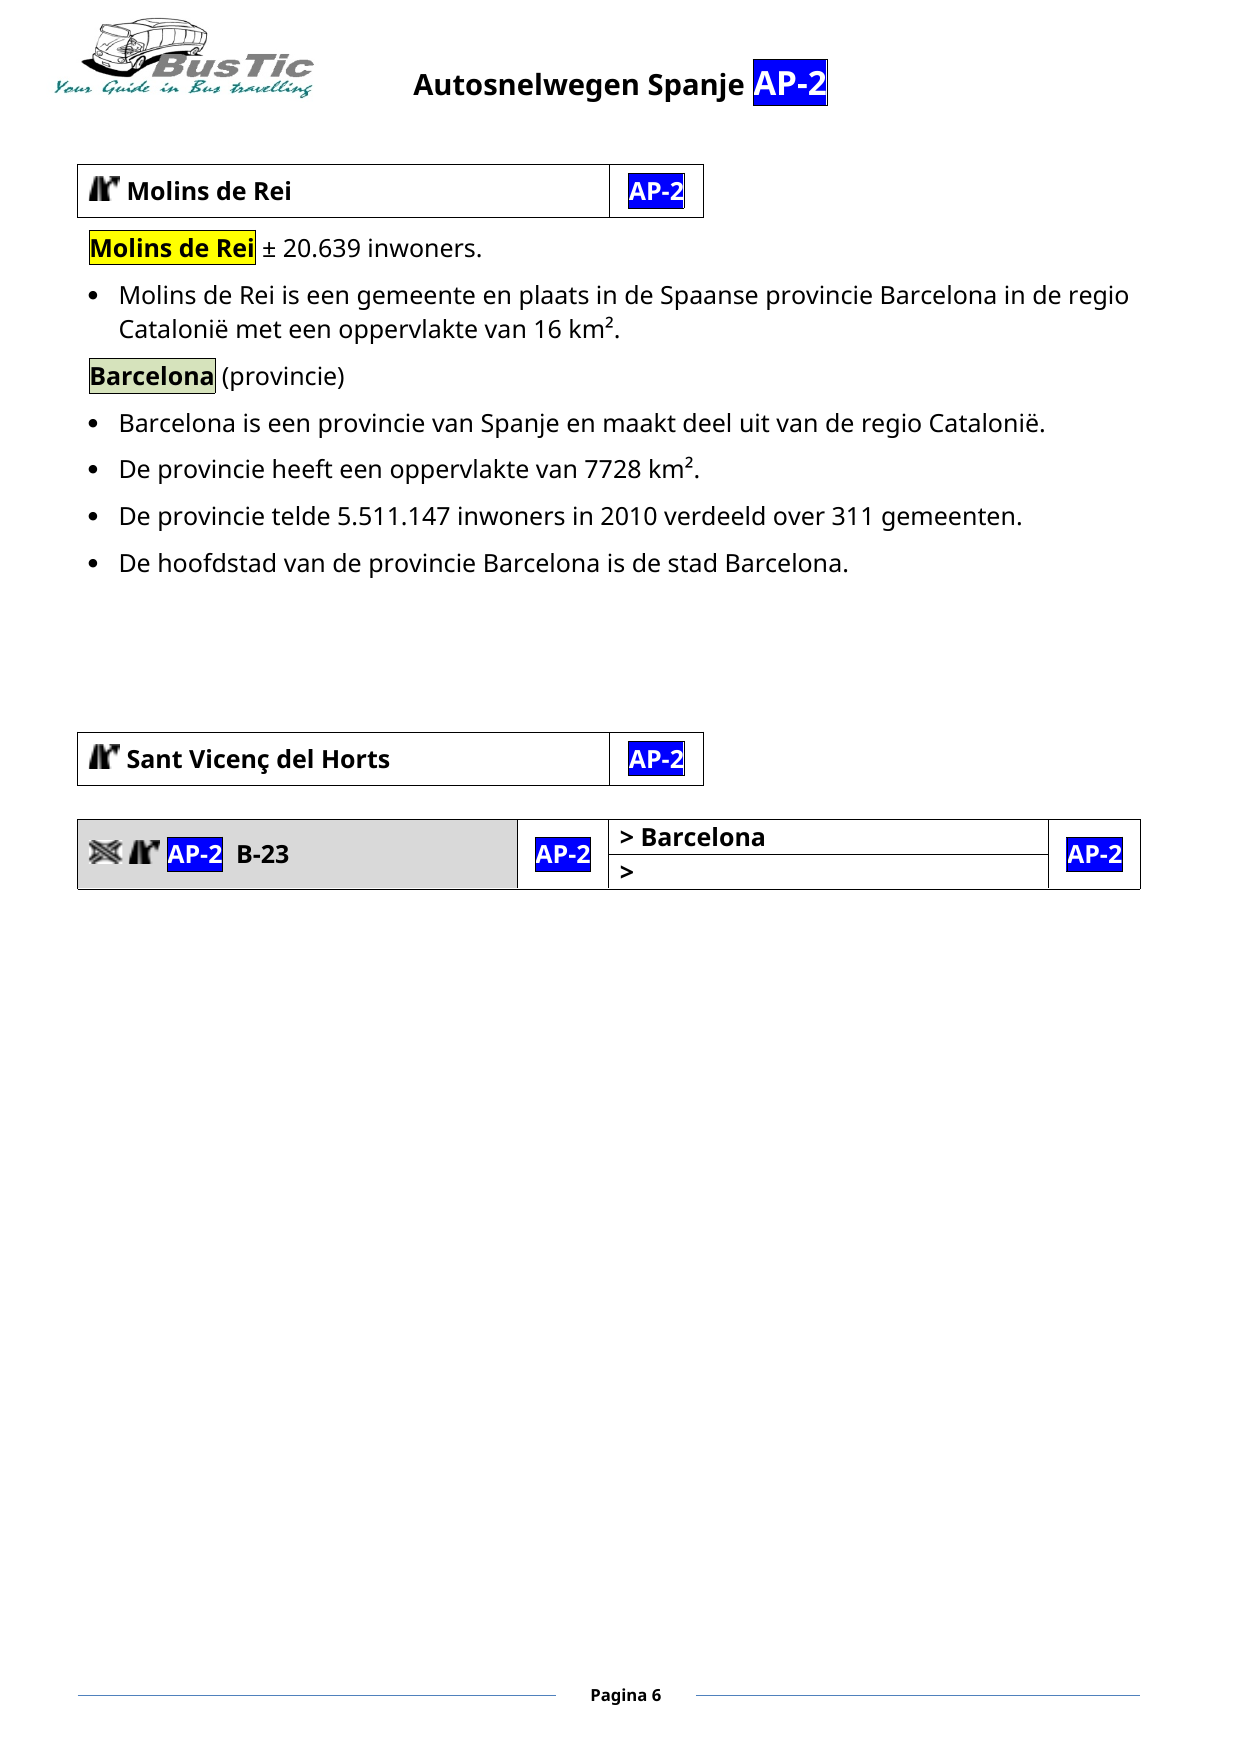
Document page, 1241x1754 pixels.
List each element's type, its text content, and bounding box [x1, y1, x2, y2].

table_header AP-2 [1049, 820, 1140, 888]
text Molins de Rei ± 20.639 inwoners. [256, 230, 1152, 265]
table_header Molins de Rei [78, 165, 609, 217]
picture [45, 14, 324, 102]
picture [88, 176, 120, 201]
text De provincie heeft een oppervlakte van 7728 km². [89, 452, 1152, 486]
table_header AP-2 [610, 165, 703, 217]
table_header AP-2 [610, 733, 703, 785]
text Barcelona is een provincie van Spanje en maakt deel uit van de regio Catalonië. [89, 406, 1152, 440]
table_header AP-2 B-23 [78, 820, 517, 888]
text De provincie telde 5.511.147 inwoners in 2010 verdeeld over 311 gemeenten. [89, 499, 1152, 533]
picture [88, 840, 123, 864]
table_cell > [609, 855, 1048, 888]
table_header > Barcelona [609, 820, 1048, 854]
table_header Sant Vicenç del Horts [78, 733, 609, 785]
picture [88, 744, 120, 769]
text De hoofdstad van de provincie Barcelona is de stad Barcelona. [89, 545, 1152, 579]
list Barcelona (provincie) [216, 358, 1152, 393]
text Molins de Rei is een gemeente en plaats in de Spaanse provincie Barcelona in de regio Catalonië met een oppervlakte van 16 km². [89, 277, 1152, 346]
picture [128, 840, 160, 864]
table_header AP-2 [518, 820, 608, 888]
